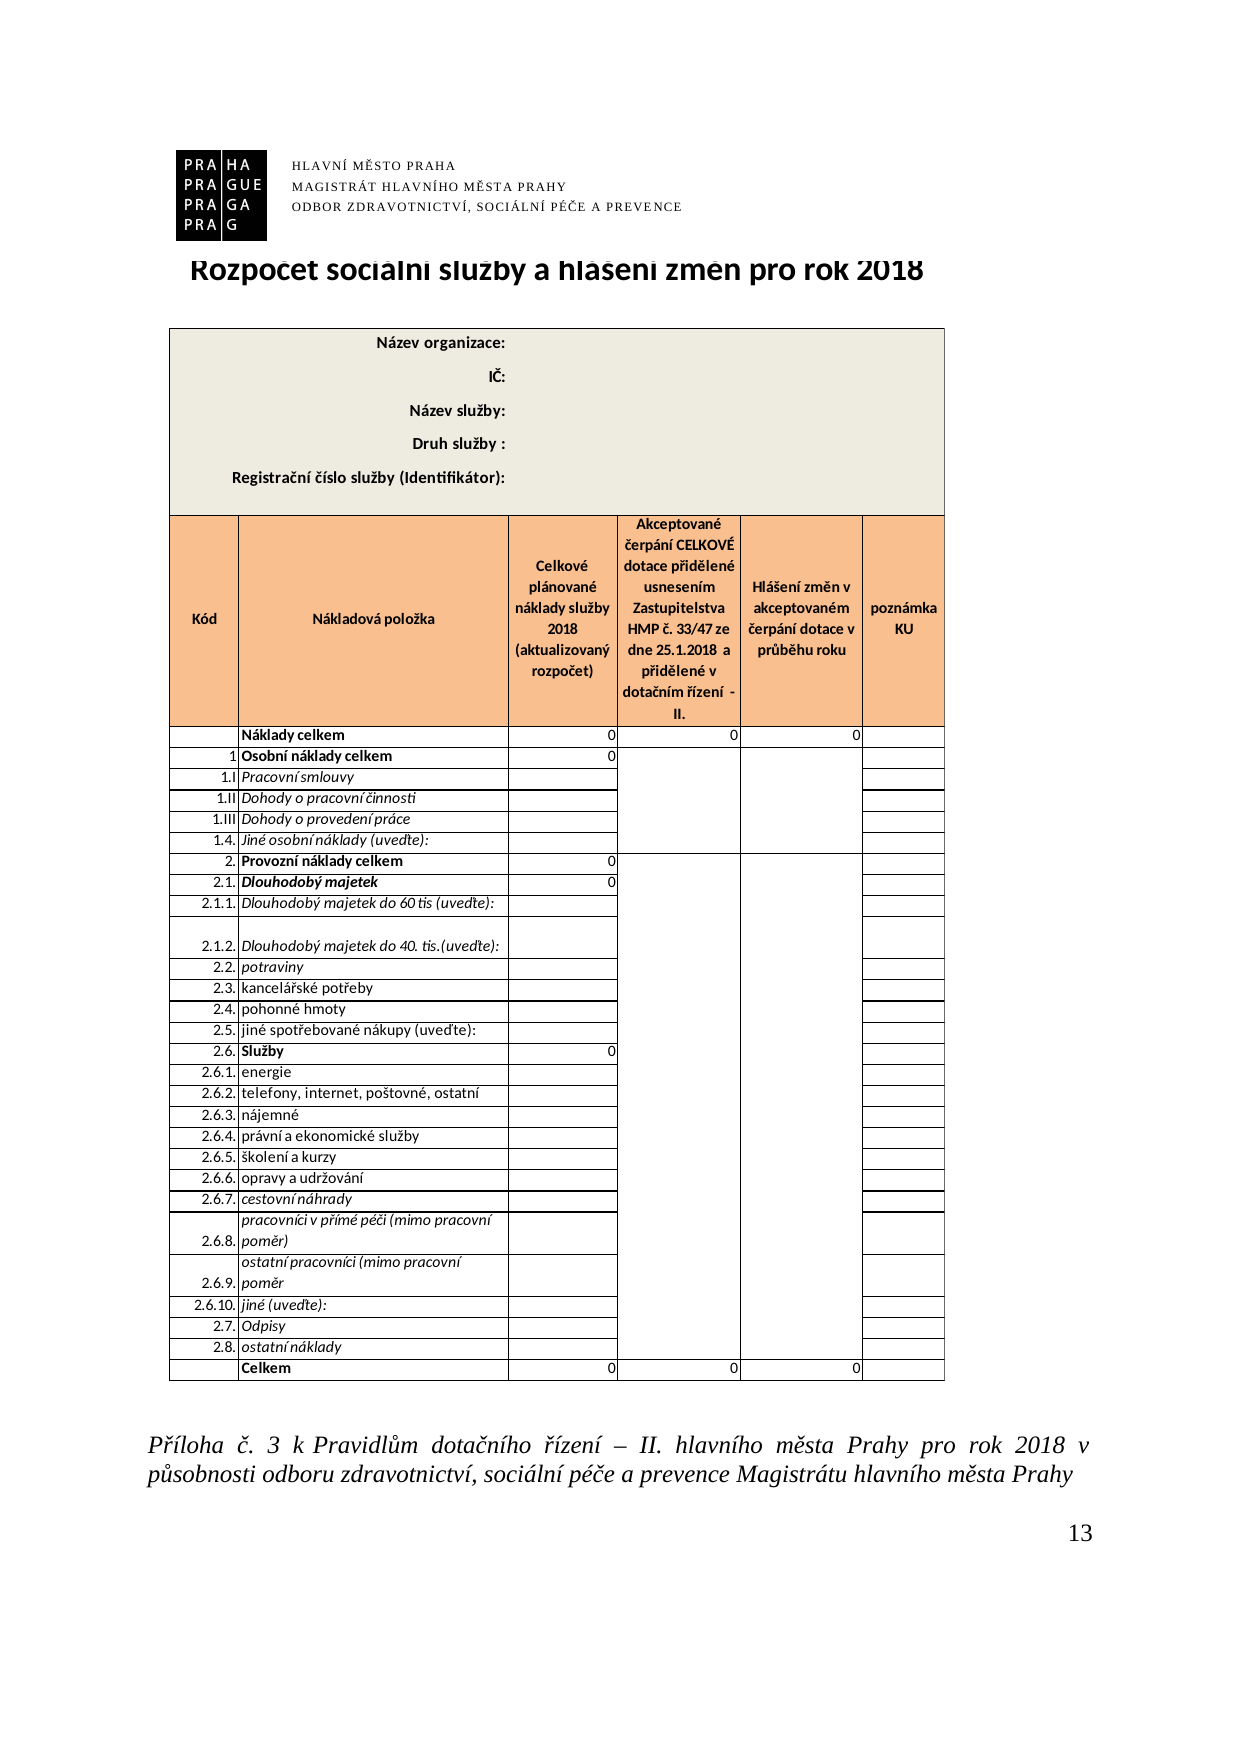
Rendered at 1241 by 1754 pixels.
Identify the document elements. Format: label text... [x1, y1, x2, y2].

text Příloha č. 3 k Pravidlům dotačního řízení – II. hlavního města Prahy pro rok 2018 v působnosti odboru zdravotnictví, sociální péče a prevence Magistrátu hlavního města Prahy [148, 1431, 1092, 1488]
